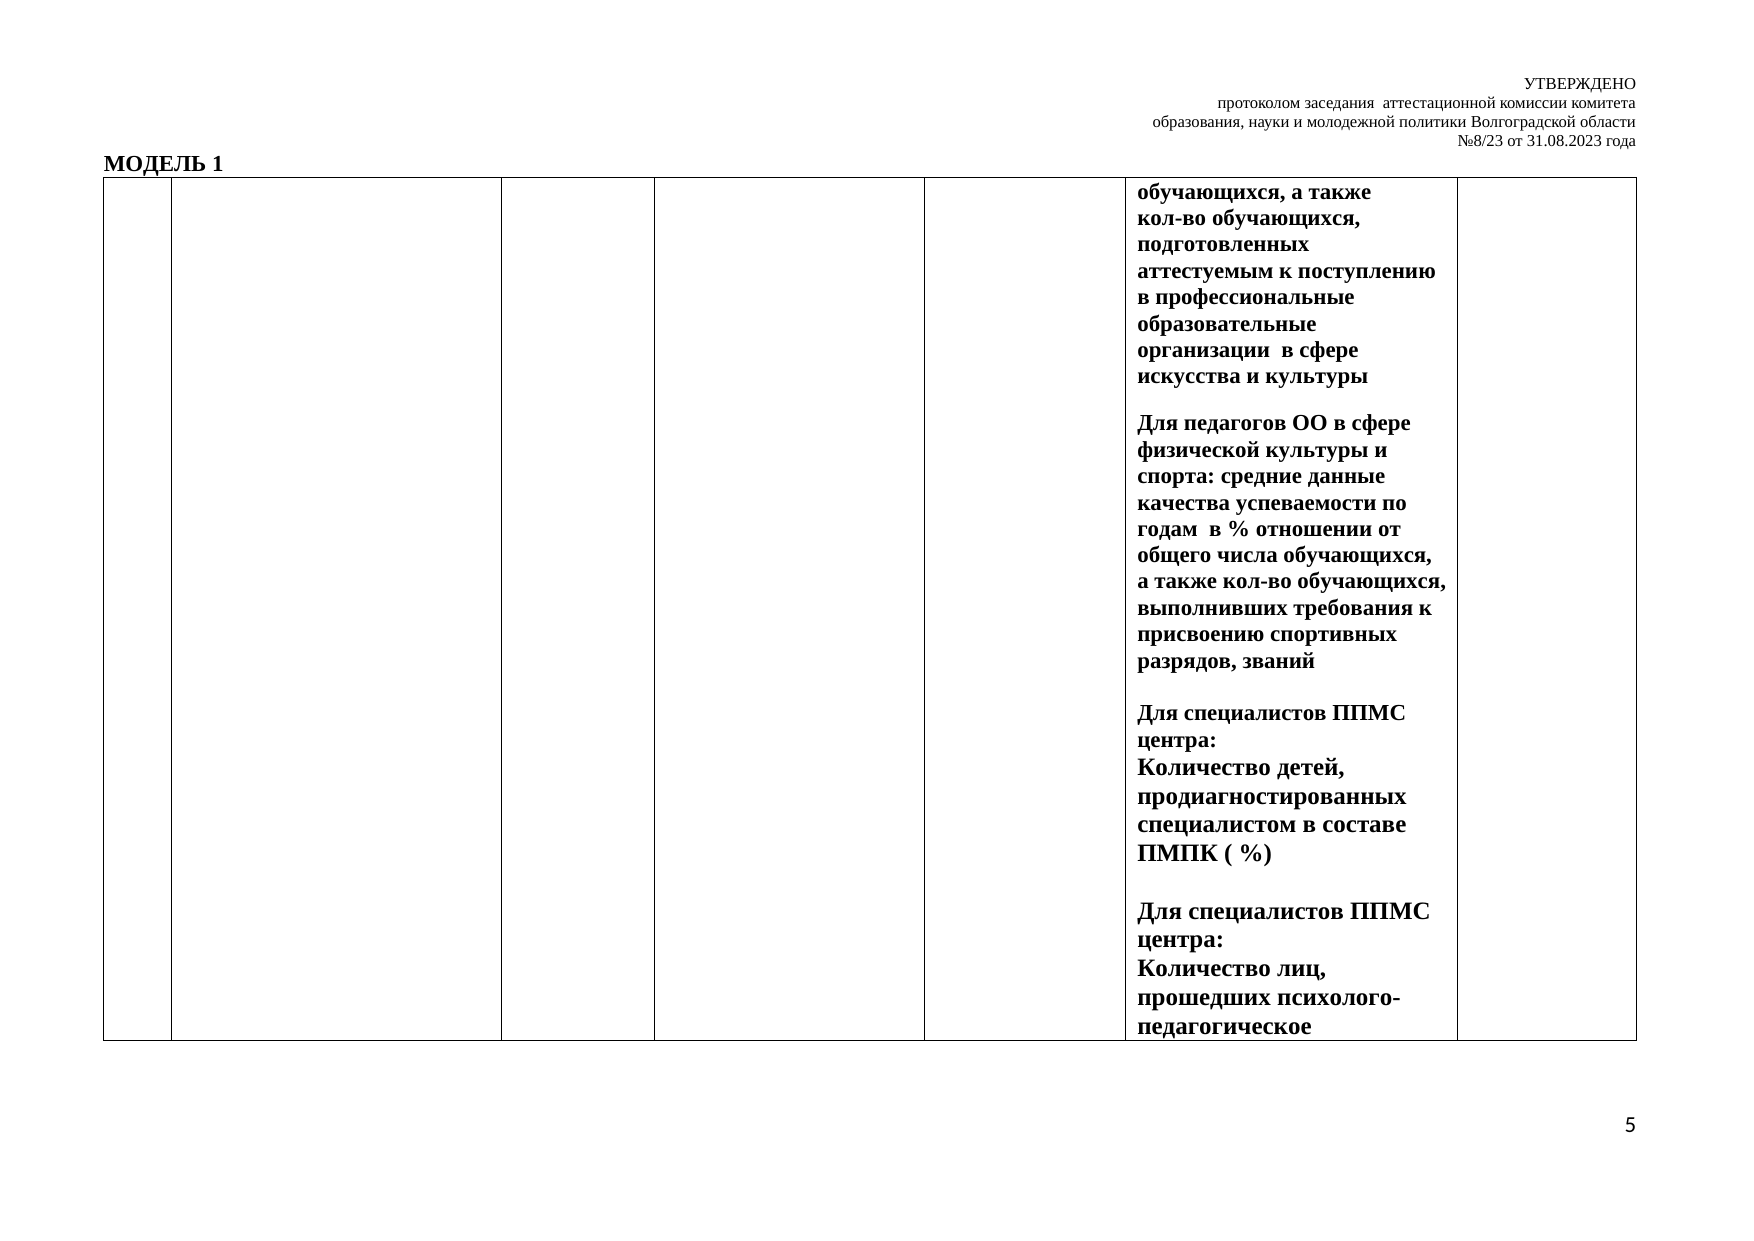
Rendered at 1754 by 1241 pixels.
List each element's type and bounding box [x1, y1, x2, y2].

table_cell [925, 178, 1125, 1039]
table_cell [1126, 178, 1457, 1039]
table_cell [655, 178, 924, 1039]
